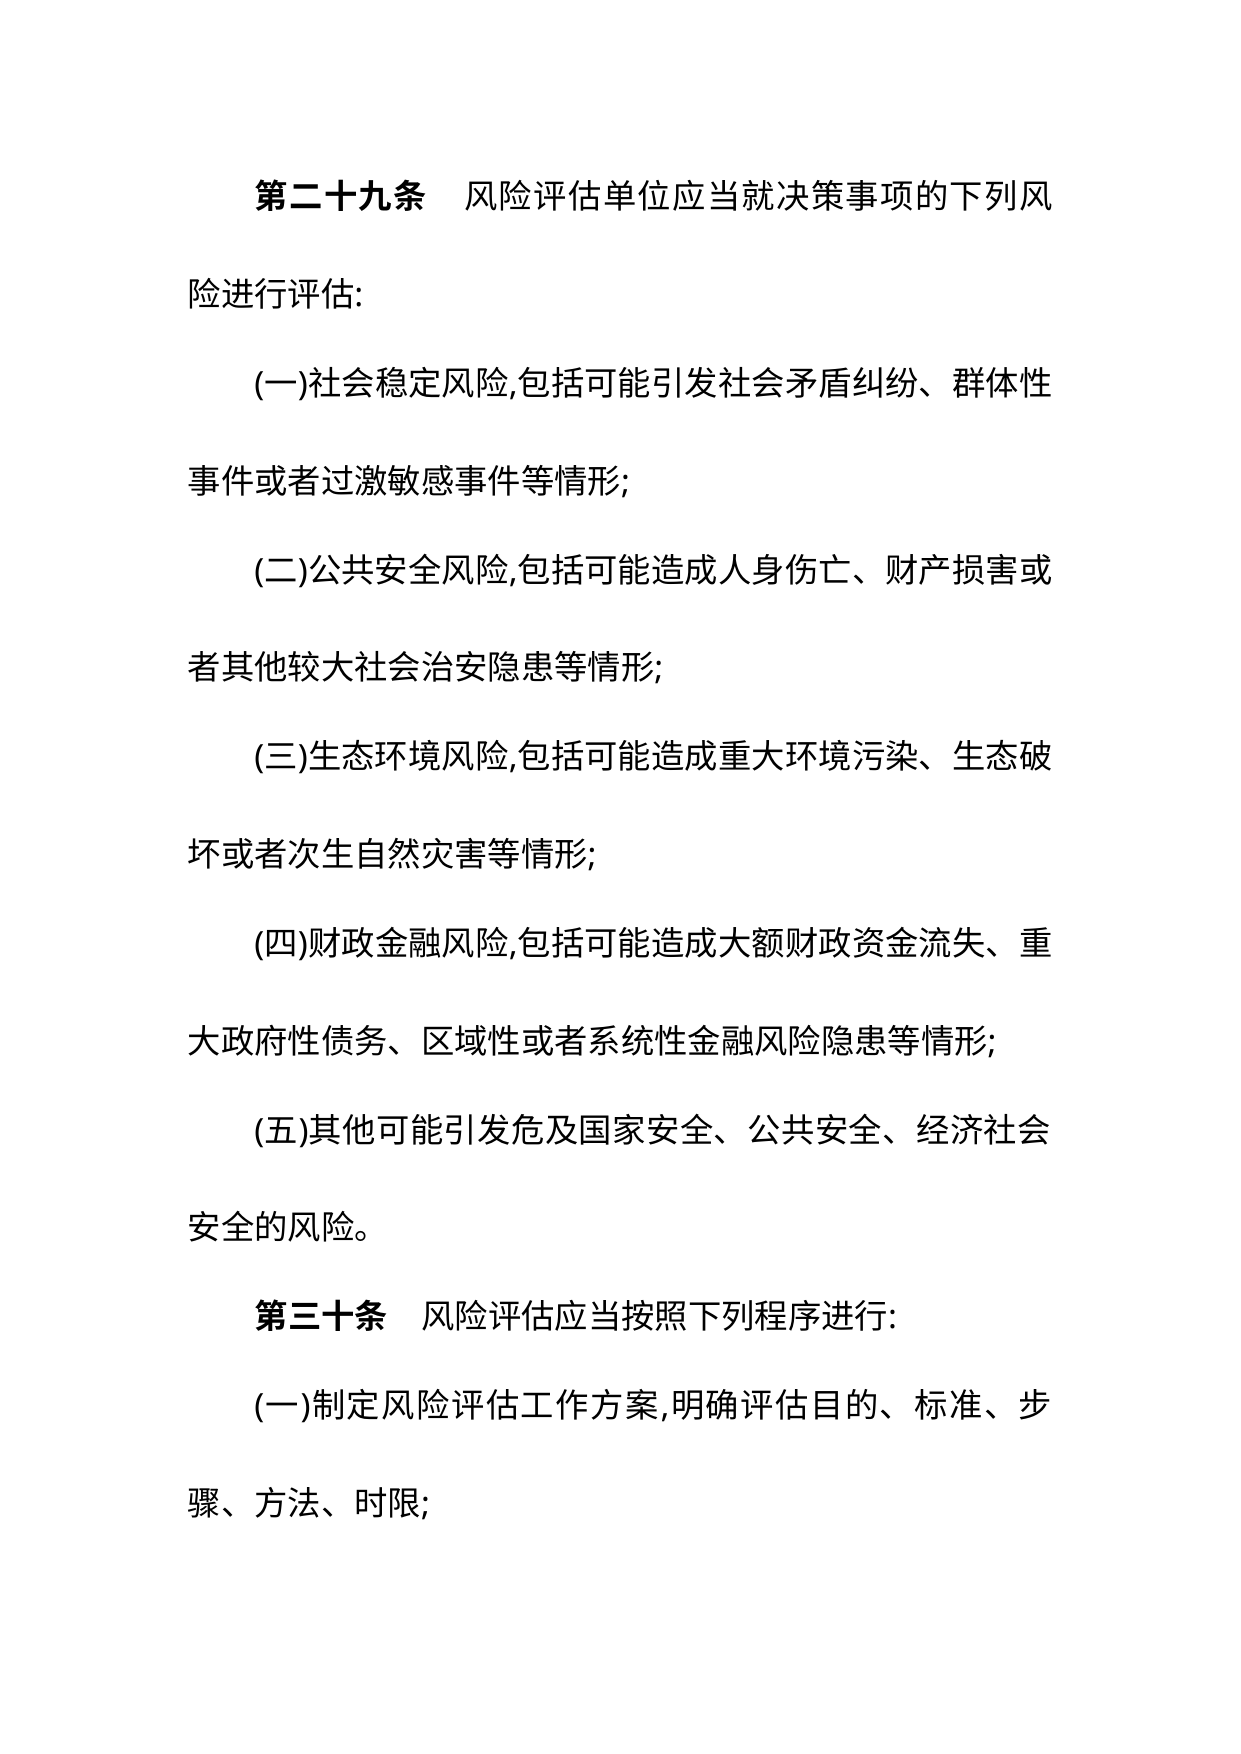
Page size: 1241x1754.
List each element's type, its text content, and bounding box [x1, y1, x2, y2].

text 第二十九条 风险评估单位应当就决策事项的下列风险进行评估: [187, 162, 1053, 324]
text (五)其他可能引发危及国家安全、公共安全、经济社会安全的风险。 [187, 1095, 1053, 1258]
text (四)财政金融风险,包括可能造成大额财政资金流失、重大政府性债务、区域性或者系统性金融风险隐患等情形; [187, 909, 1053, 1071]
text (三)生态环境风险,包括可能造成重大环境污染、生态破坏或者次生自然灾害等情形; [187, 722, 1053, 884]
text 第三十条 风险评估应当按照下列程序进行: [187, 1282, 1053, 1347]
text (一)社会稳定风险,包括可能引发社会矛盾纠纷、群体性事件或者过激敏感事件等情形; [187, 349, 1053, 511]
text (二)公共安全风险,包括可能造成人身伤亡、财产损害或者其他较大社会治安隐患等情形; [187, 535, 1053, 698]
text (一)制定风险评估工作方案,明确评估目的、标准、步骤、方法、时限; [187, 1371, 1053, 1533]
